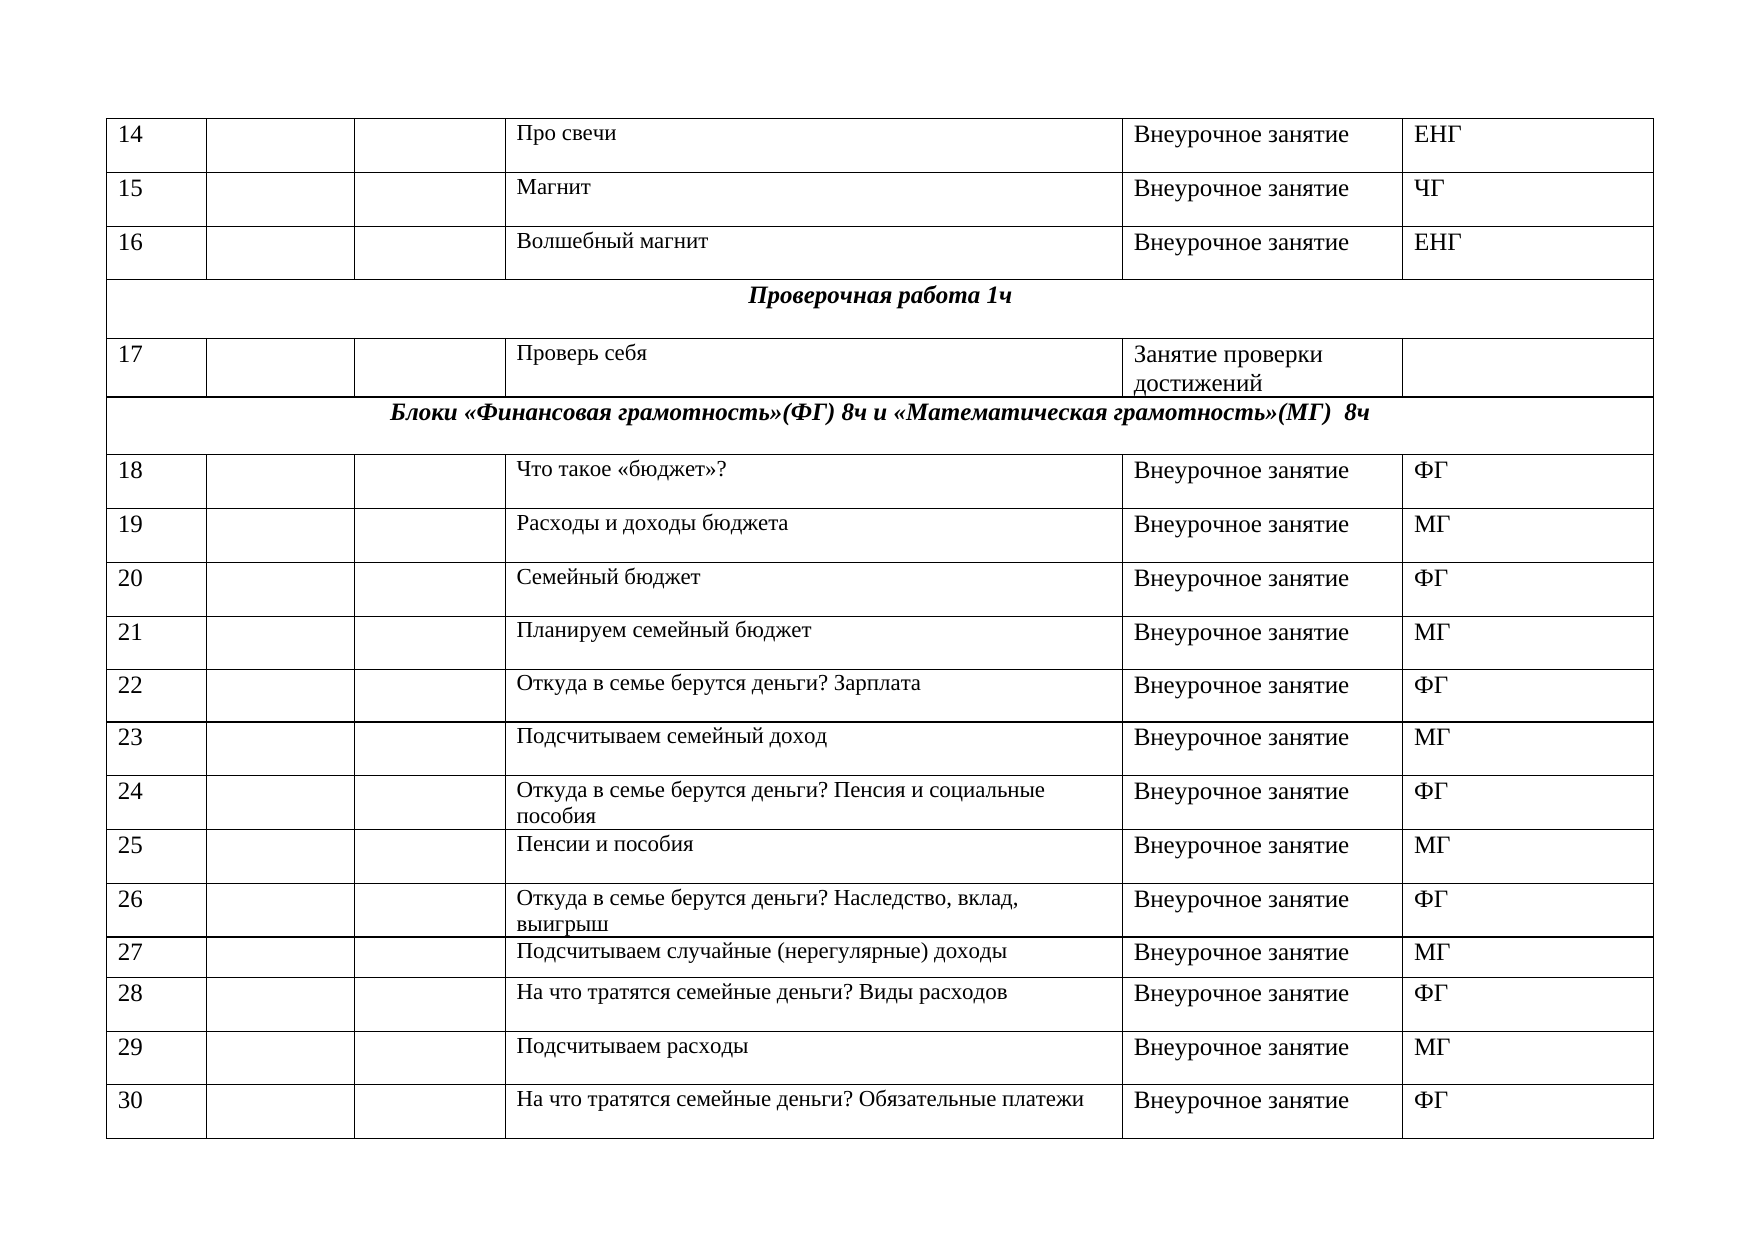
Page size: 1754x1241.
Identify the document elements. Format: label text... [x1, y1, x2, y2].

table_cell МГ [1403, 723, 1653, 775]
table_cell Занятие проверки достижений [1123, 339, 1402, 396]
table_cell МГ [1403, 1032, 1653, 1084]
table_cell [207, 978, 354, 1031]
table_cell [355, 119, 505, 172]
table_cell Внеурочное занятие [1123, 776, 1402, 829]
table_cell Внеурочное занятие [1123, 455, 1402, 508]
table_cell Волшебный магнит [506, 227, 1122, 279]
table_cell [355, 227, 505, 279]
table_cell ФГ [1403, 884, 1653, 936]
table_cell ФГ [1403, 455, 1653, 508]
table_cell ФГ [1403, 670, 1653, 721]
table_cell Внеурочное занятие [1123, 978, 1402, 1031]
table_cell Внеурочное занятие [1123, 1032, 1402, 1084]
table_cell [207, 1032, 354, 1084]
table_cell [207, 670, 354, 721]
table_cell Внеурочное занятие [1123, 119, 1402, 172]
table_cell Планируем семейный бюджет [506, 617, 1122, 669]
table_cell Магнит [506, 173, 1122, 226]
table_cell [355, 723, 505, 775]
table_cell [355, 617, 505, 669]
table_cell 19 [107, 509, 206, 562]
table_cell [355, 938, 505, 977]
table_cell Семейный бюджет [506, 563, 1122, 616]
table_cell На что тратятся семейные деньги? Виды расходов [506, 978, 1122, 1031]
table_cell Внеурочное занятие [1123, 884, 1402, 936]
table_cell [207, 938, 354, 977]
table_cell ФГ [1403, 1085, 1653, 1138]
table_cell [355, 509, 505, 562]
table_cell [355, 670, 505, 721]
table_cell Проверочная работа 1ч [107, 280, 1653, 338]
table_cell Внеурочное занятие [1123, 670, 1402, 721]
table_cell [355, 884, 505, 936]
table_cell Расходы и доходы бюджета [506, 509, 1122, 562]
table_cell На что тратятся семейные деньги? Обязательные платежи [506, 1085, 1122, 1138]
table_cell [355, 455, 505, 508]
table_cell 22 [107, 670, 206, 721]
table_cell 17 [107, 339, 206, 396]
table_cell Проверь себя [506, 339, 1122, 396]
table_cell [355, 1032, 505, 1084]
table_cell [207, 339, 354, 396]
table_cell [207, 1085, 354, 1138]
table_cell Блоки «Финансовая грамотность»(ФГ) 8ч и «Математическая грамотность»(МГ) 8ч [107, 398, 1653, 454]
table_cell МГ [1403, 938, 1653, 977]
table_cell ФГ [1403, 978, 1653, 1031]
table_cell [355, 830, 505, 883]
table_cell Откуда в семье берутся деньги? Зарплата [506, 670, 1122, 721]
table_cell [207, 509, 354, 562]
table_cell [355, 1085, 505, 1138]
table_cell Внеурочное занятие [1123, 830, 1402, 883]
table_cell [355, 339, 505, 396]
table_cell 26 [107, 884, 206, 936]
table_cell ФГ [1403, 563, 1653, 616]
table_cell МГ [1403, 509, 1653, 562]
table_cell Подсчитываем семейный доход [506, 723, 1122, 775]
table_cell [207, 227, 354, 279]
table_cell [207, 884, 354, 936]
table_cell Внеурочное занятие [1123, 617, 1402, 669]
table_cell Подсчитываем расходы [506, 1032, 1122, 1084]
table_cell МГ [1403, 830, 1653, 883]
table_cell Откуда в семье берутся деньги? Пенсия и социальные пособия [506, 776, 1122, 829]
table_cell 28 [107, 978, 206, 1031]
table_cell Внеурочное занятие [1123, 723, 1402, 775]
table_cell 24 [107, 776, 206, 829]
table_cell [207, 173, 354, 226]
table_cell [1403, 339, 1653, 396]
table_cell 15 [107, 173, 206, 226]
table_cell 30 [107, 1085, 206, 1138]
table_cell Подсчитываем случайные (нерегулярные) доходы [506, 938, 1122, 977]
table_cell [207, 563, 354, 616]
table_cell Пенсии и пособия [506, 830, 1122, 883]
table_cell 21 [107, 617, 206, 669]
table_cell МГ [1403, 617, 1653, 669]
table_cell 29 [107, 1032, 206, 1084]
table_cell [355, 173, 505, 226]
table_cell Про свечи [506, 119, 1122, 172]
table_cell ФГ [1403, 776, 1653, 829]
table_cell [207, 455, 354, 508]
table_cell Внеурочное занятие [1123, 563, 1402, 616]
table_cell Внеурочное занятие [1123, 509, 1402, 562]
table_cell Внеурочное занятие [1123, 173, 1402, 226]
table_cell 25 [107, 830, 206, 883]
table_cell 16 [107, 227, 206, 279]
table_cell 20 [107, 563, 206, 616]
table_cell [207, 723, 354, 775]
table_cell Откуда в семье берутся деньги? Наследство, вклад, выигрыш [506, 884, 1122, 936]
table_cell [207, 119, 354, 172]
table_cell 14 [107, 119, 206, 172]
table_cell [207, 617, 354, 669]
table_cell Что такое «бюджет»? [506, 455, 1122, 508]
table_cell ЧГ [1403, 173, 1653, 226]
table_cell 23 [107, 723, 206, 775]
table_cell Внеурочное занятие [1123, 938, 1402, 977]
table_cell ЕНГ [1403, 119, 1653, 172]
table_cell [207, 830, 354, 883]
table_cell ЕНГ [1403, 227, 1653, 279]
table_cell 18 [107, 455, 206, 508]
table_cell [207, 776, 354, 829]
table_cell 27 [107, 938, 206, 977]
table_cell Внеурочное занятие [1123, 227, 1402, 279]
table_cell Внеурочное занятие [1123, 1085, 1402, 1138]
table_cell [355, 978, 505, 1031]
table_cell [355, 776, 505, 829]
table_cell [355, 563, 505, 616]
